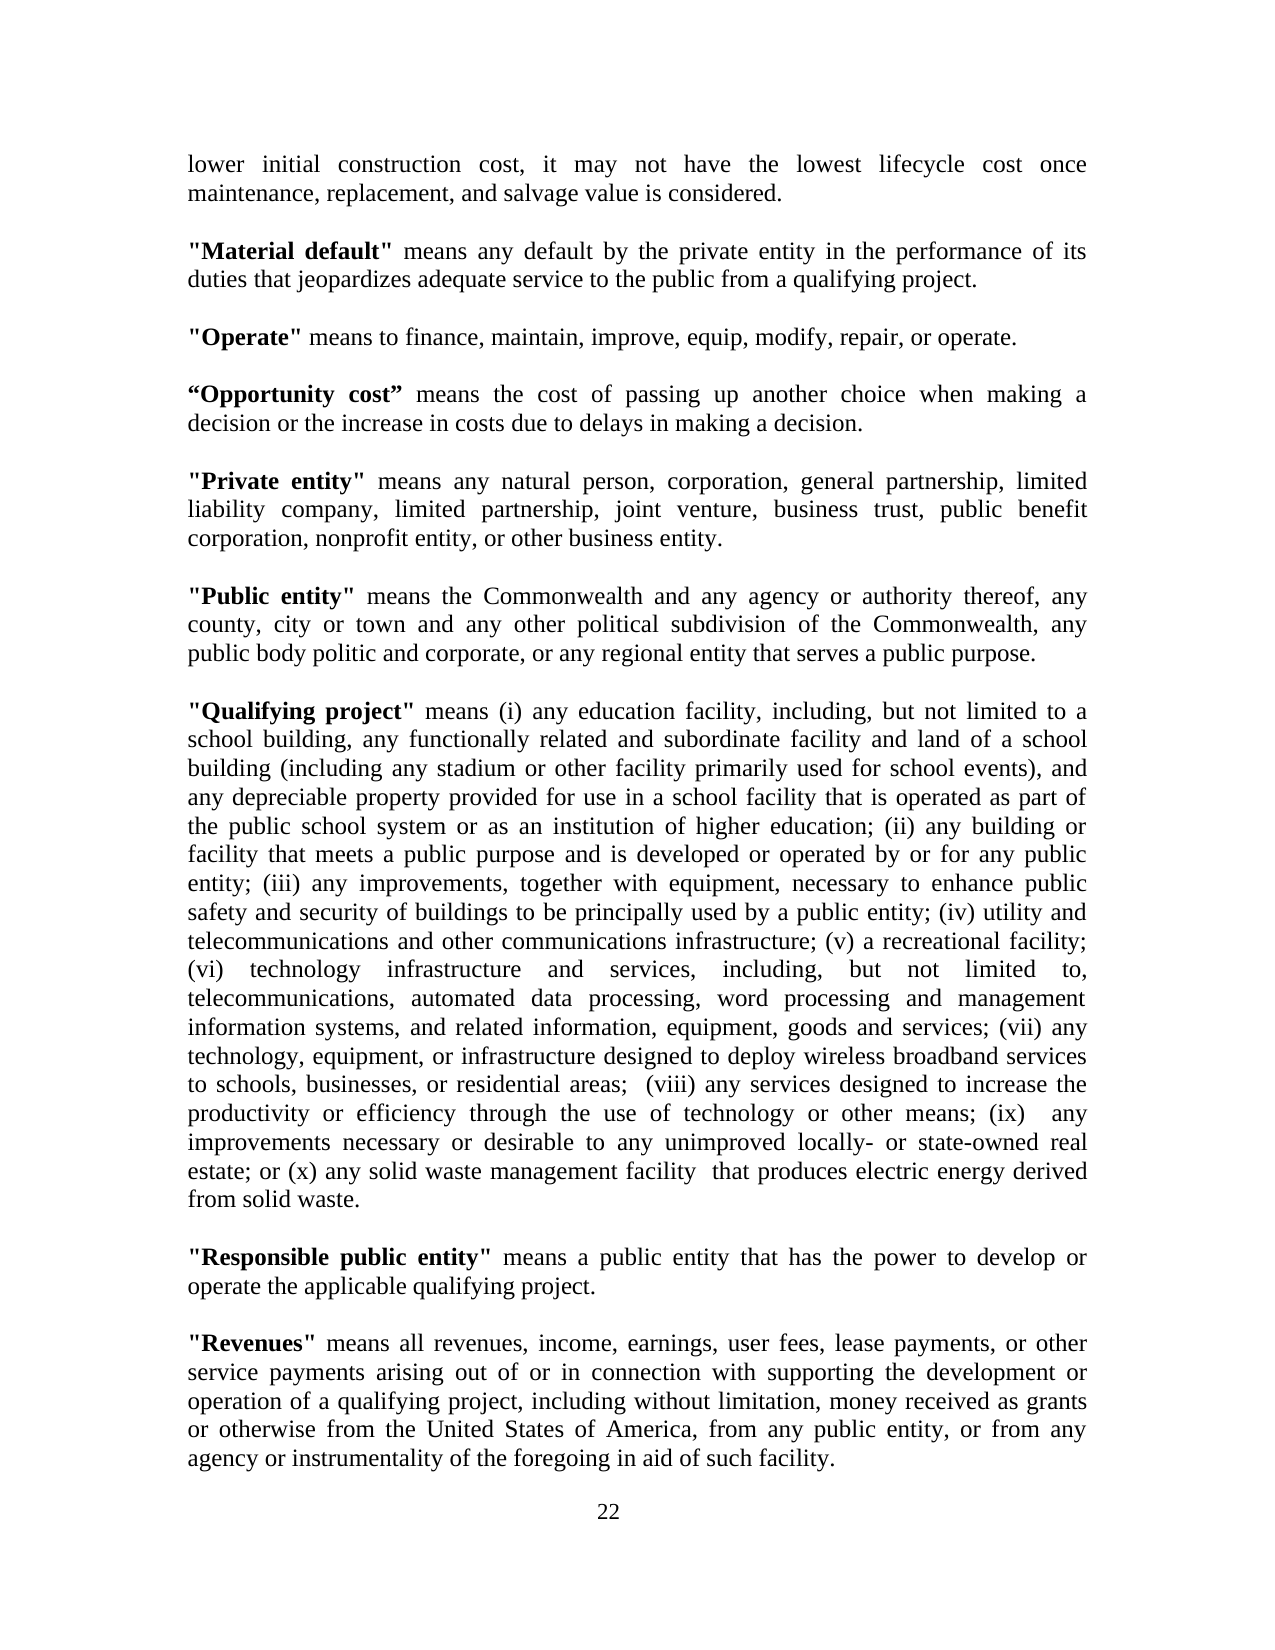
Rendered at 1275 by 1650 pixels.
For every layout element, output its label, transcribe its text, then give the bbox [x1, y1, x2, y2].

text "Operate" means to finance, maintain, improve, equip, modify, repair, or operate. [129, 322, 1100, 351]
text telecommunications, automated data processing, word processing and management [117, 983, 1100, 1012]
text safety and security of buildings to be principally used by a public entity; (iv) utility and [117, 897, 1100, 926]
text facility that meets a public purpose and is developed or operated by or for any public [117, 839, 1100, 868]
text estate; or (x) any solid waste management facility that produces electric energy derived [117, 1156, 1100, 1184]
text productivity or efficiency through the use of technology or other means; (ix) any [117, 1098, 1100, 1127]
text information systems, and related information, equipment, goods and services; (vii) any [117, 1012, 1100, 1041]
text corporation, nonprofit entity, or other business entity. [187, 523, 1100, 552]
text "Public entity" means the Commonwealth and any agency or authority thereof, any [187, 581, 1100, 609]
text improvements necessary or desirable to any unimproved locally- or state-owned real [117, 1127, 1100, 1156]
text the public school system or as an institution of higher education; (ii) any building or [117, 811, 1100, 839]
text public body politic and corporate, or any regional entity that serves a public purpose. [187, 638, 1100, 667]
text "Material default" means any default by the private entity in the performance of its [187, 236, 1100, 264]
text (vi) technology infrastructure and services, including, but not limited to, [117, 954, 1100, 983]
text “Opportunity cost” means the cost of passing up another choice when making a [187, 379, 1100, 408]
text "Revenues" means all revenues, income, earnings, user fees, lease payments, or other [117, 1328, 1100, 1357]
text lower initial construction cost, it may not have the lowest lifecycle cost once [117, 149, 1100, 178]
text school building, any functionally related and subordinate facility and land of a school [187, 724, 1100, 753]
text "Private entity" means any natural person, corporation, general partnership, limited [187, 466, 1100, 494]
text maintenance, replacement, and salvage value is considered. [187, 178, 1100, 207]
text building (including any stadium or other facility primarily used for school events), and [187, 753, 1100, 782]
text liability company, limited partnership, joint venture, business trust, public benefit [187, 494, 1100, 523]
text service payments arising out of or in connection with supporting the development or [117, 1357, 1100, 1386]
text technology, equipment, or infrastructure designed to deploy wireless broadband services [117, 1041, 1100, 1069]
text to schools, businesses, or residential areas; (viii) any services designed to increase the [117, 1069, 1100, 1098]
text operate the applicable qualifying project. [117, 1271, 1100, 1299]
text telecommunications and other communications infrastructure; (v) a recreational facility; [117, 926, 1100, 954]
text entity; (iii) any improvements, together with equipment, necessary to enhance public [117, 868, 1100, 897]
text decision or the increase in costs due to delays in making a decision. [187, 408, 1100, 437]
text duties that jeopardizes adequate service to the public from a qualifying project. [187, 264, 1100, 293]
text any depreciable property provided for use in a school facility that is operated as part of [117, 782, 1100, 811]
text agency or instrumentality of the foregoing in aid of such facility. [117, 1443, 1100, 1472]
text or otherwise from the United States of America, from any public entity, or from any [117, 1414, 1100, 1443]
text operation of a qualifying project, including without limitation, money received as grants [117, 1386, 1100, 1414]
text county, city or town and any other political subdivision of the Commonwealth, any [129, 609, 1100, 638]
text "Qualifying project" means (i) any education facility, including, but not limited to a [187, 696, 1100, 724]
text "Responsible public entity" means a public entity that has the power to develop or [117, 1242, 1100, 1271]
text from solid waste. [117, 1184, 1100, 1213]
